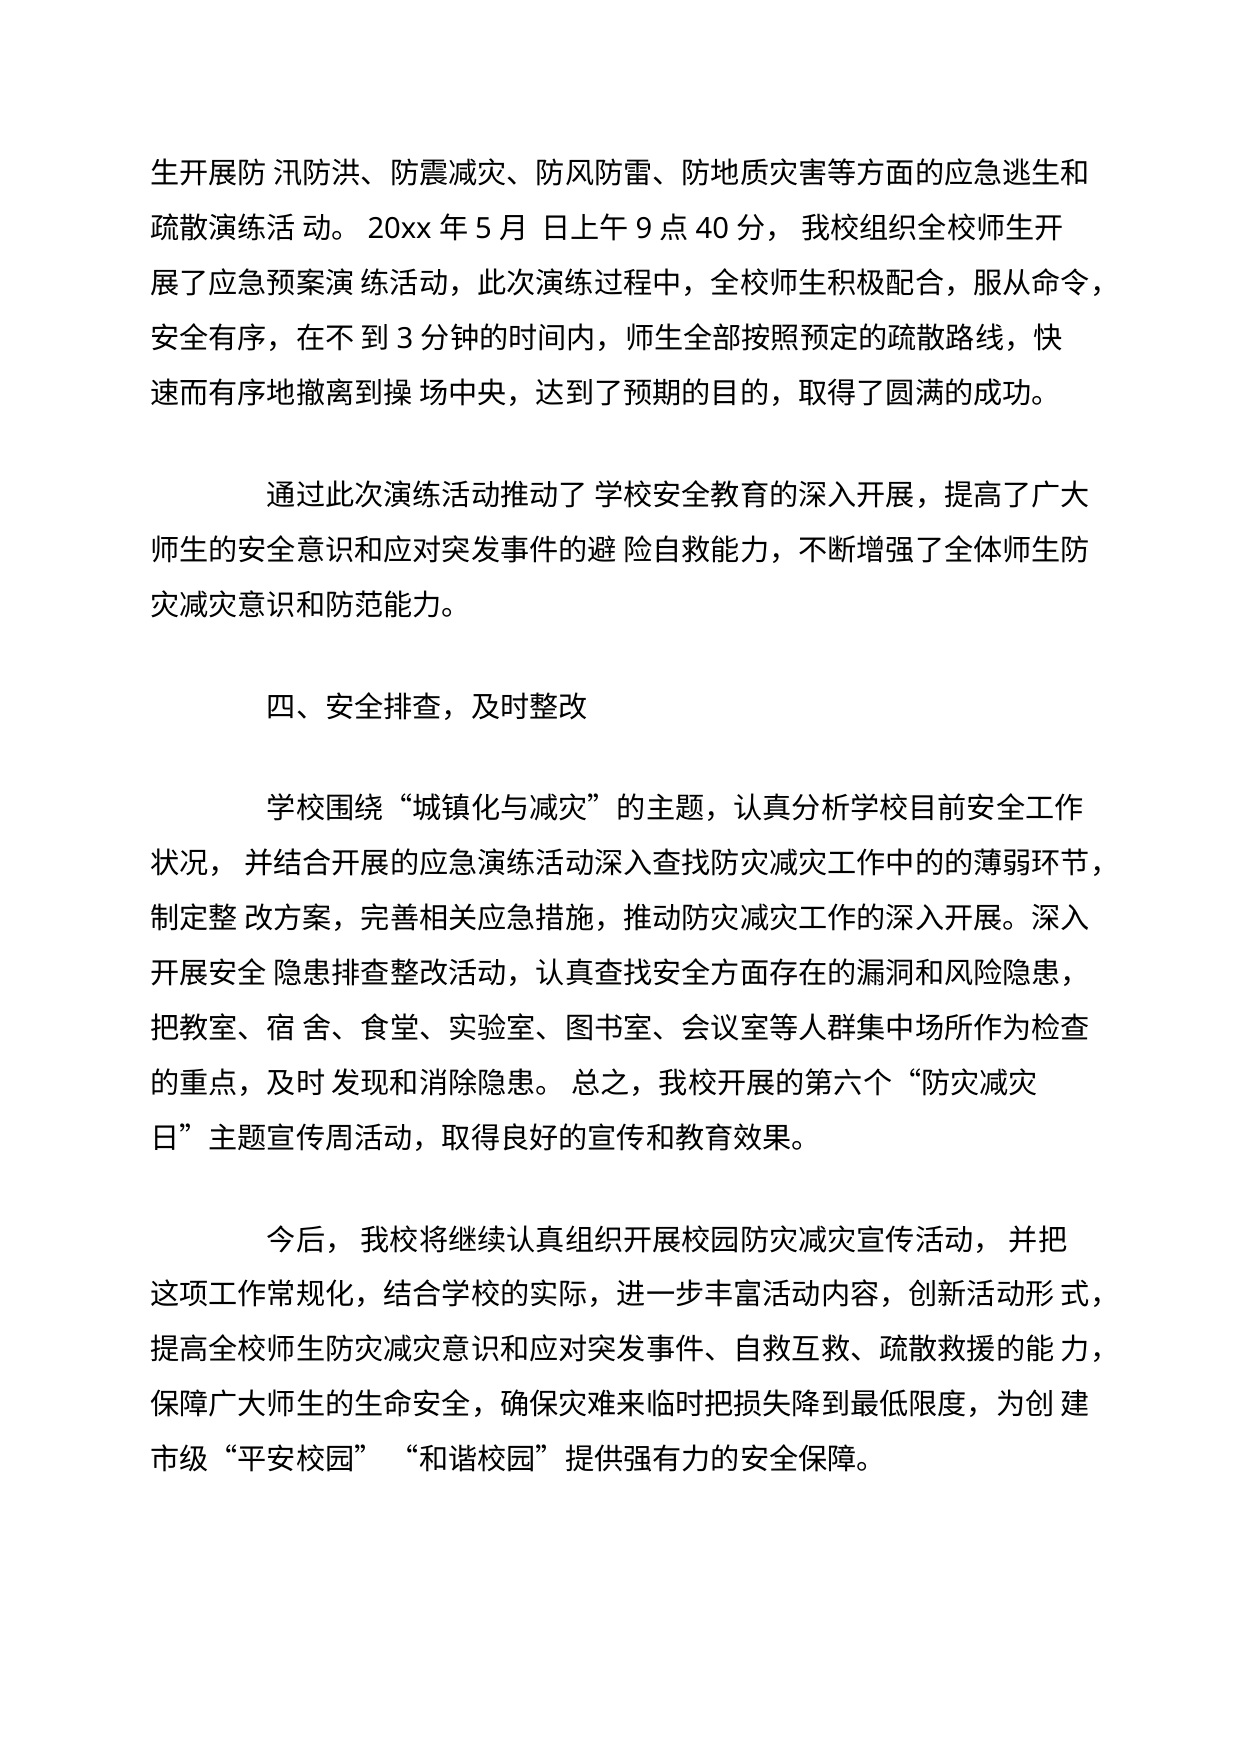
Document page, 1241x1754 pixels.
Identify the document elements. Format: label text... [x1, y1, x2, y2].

text 今后， 我校将继续认真组织开展校园防灾减灾宣传活动， 并把这项工作常规化，结合学校的实际，进一步丰富活动内容，创新活动形 式，提高全校师生防灾减灾意识和应对突发事件、自救互救、疏散救援的能 力，保障广大师生的生命安全，确保灾难来临时把损失降到最低限度，为创 建市级“平安校园” “和谐校园”提供强有力的安全保障。 [150, 1216, 1090, 1478]
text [150, 150, 1090, 412]
text 四、安全排查，及时整改 [150, 683, 1090, 725]
text 通过此次演练活动推动了 学校安全教育的深入开展，提高了广大师生的安全意识和应对突发事件的避 险自救能力，不断增强了全体师生防灾减灾意识和防范能力。 [150, 472, 1090, 624]
text 学校围绕“城镇化与减灾”的主题，认真分析学校目前安全工作状况， 并结合开展的应急演练活动深入查找防灾减灾工作中的的薄弱环节，制定整 改方案，完善相关应急措施，推动防灾减灾工作的深入开展。深入开展安全 隐患排查整改活动，认真查找安全方面存在的漏洞和风险隐患，把教室、宿 舍、食堂、实验室、图书室、会议室等人群集中场所作为检查的重点，及时 发现和消除隐患。 总之，我校开展的第六个“防灾减灾日”主题宣传周活动，取得良好的宣传和教育效果。 [150, 785, 1090, 1157]
